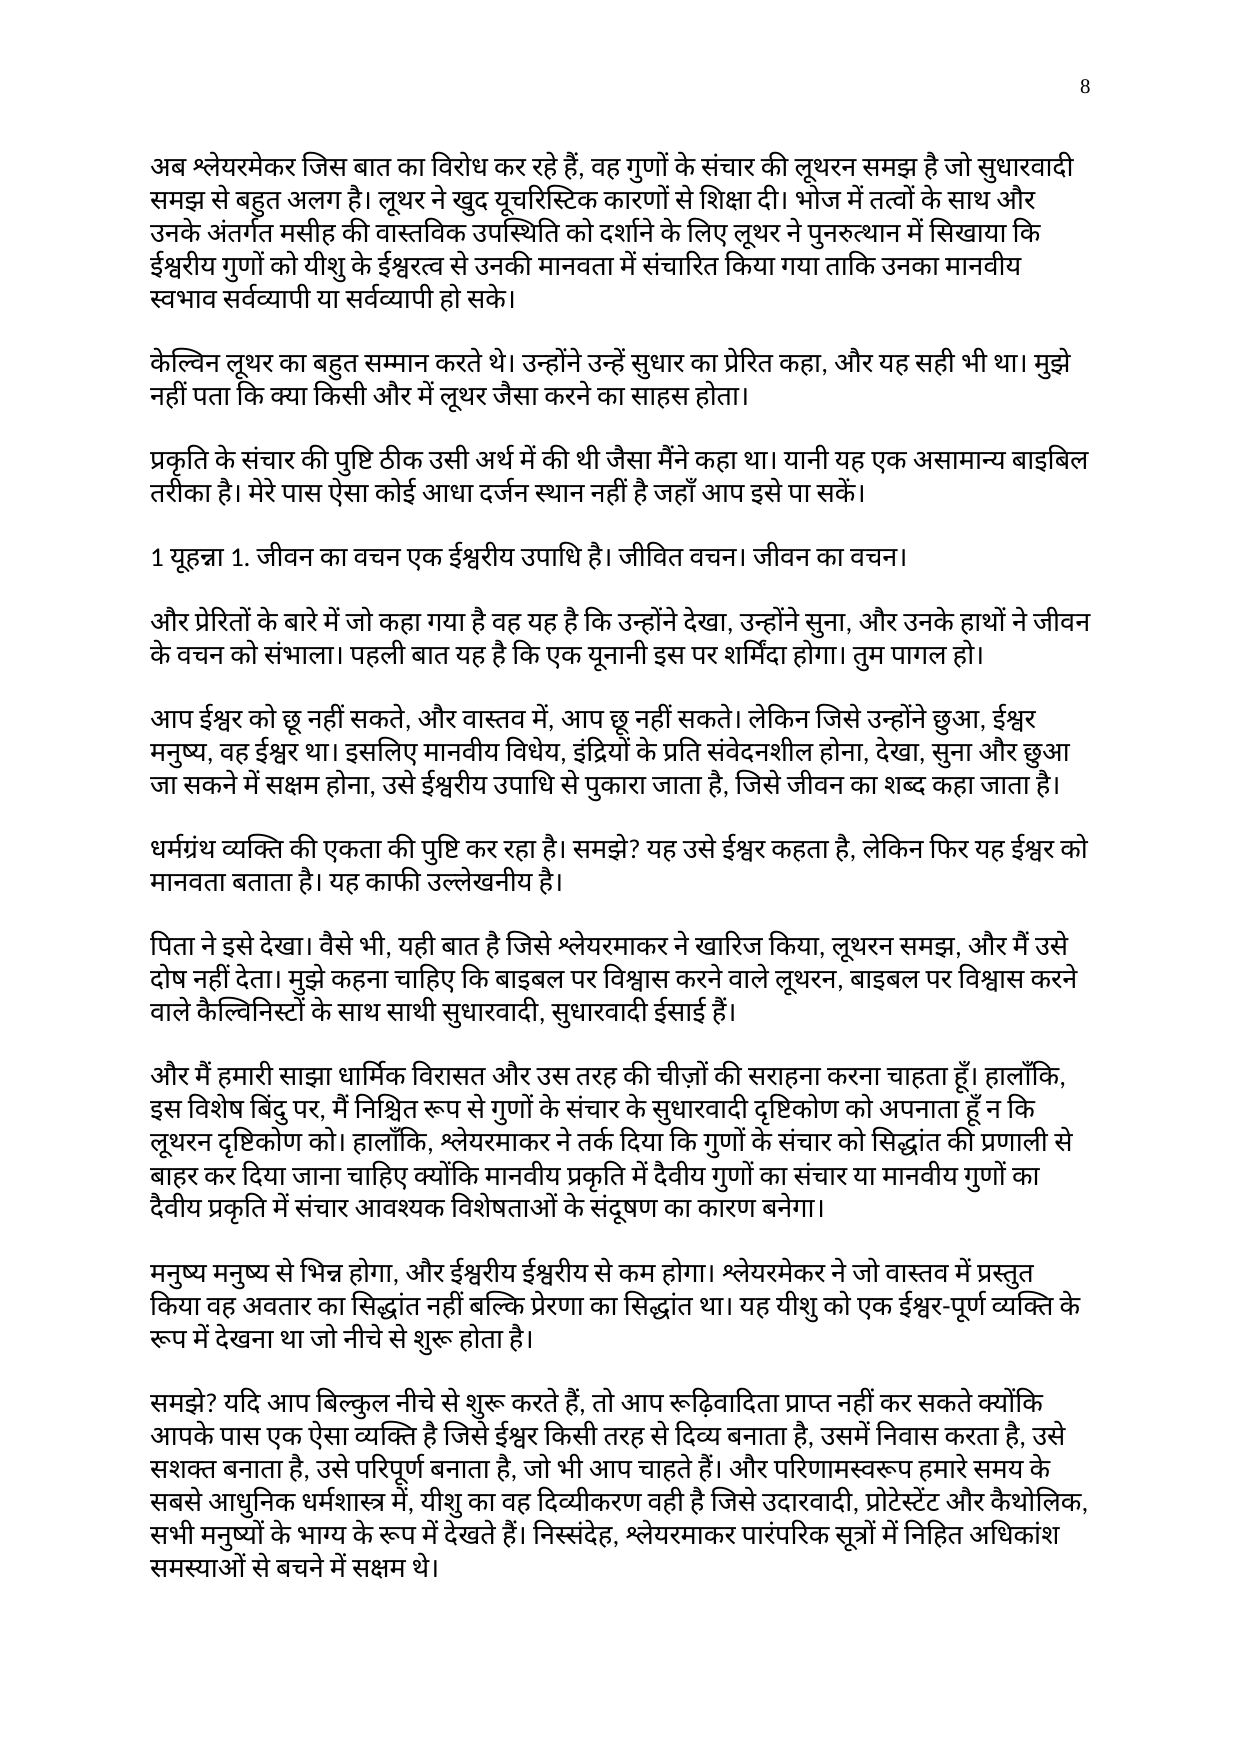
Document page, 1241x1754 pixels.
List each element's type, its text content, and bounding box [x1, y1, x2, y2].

text मनुष्य मनुष्य से भिन्न होगा, और ईश्वरीय ईश्वरीय से कम होगा। श्लेयरमेकर ने जो वास्तव में प्रस्तुत किया वह अवतार का सिद्धांत नहीं बल्कि प्रेरणा का सिद्धांत था। यह यीशु को एक ईश्वर-पूर्ण व्यक्ति के रूप में देखना था जो नीचे से शुरू होता है। [150, 1256, 1090, 1355]
text अब श्लेयरमेकर जिस बात का विरोध कर रहे हैं, वह गुणों के संचार की लूथरन समझ है जो सुधारवादी समझ से बहुत अलग है। लूथर ने खुद यूचरिस्टिक कारणों से शिक्षा दी। भोज में तत्वों के साथ और उनके अंतर्गत मसीह की वास्तविक उपस्थिति को दर्शाने के लिए लूथर ने पुनरुत्थान में सिखाया कि ईश्वरीय गुणों को यीशु के ईश्वरत्व से उनकी मानवता में संचारित किया गया ताकि उनका मानवीय स्वभाव सर्वव्यापी या सर्वव्यापी हो सके। [150, 150, 1090, 315]
text पिता ने इसे देखा। वैसे भी, यही बात है जिसे श्लेयरमाकर ने खारिज किया, लूथरन समझ, और मैं उसे दोष नहीं देता। मुझे कहना चाहिए कि बाइबल पर विश्वास करने वाले लूथरन, बाइबल पर विश्वास करने वाले कैल्विनिस्टों के साथ साथी सुधारवादी, सुधारवादी ईसाई हैं। [150, 929, 1090, 1028]
text धर्मग्रंथ व्यक्ति की एकता की पुष्टि कर रहा है। समझे? यह उसे ईश्वर कहता है, लेकिन फिर यह ईश्वर को मानवता बताता है। यह काफी उल्लेखनीय है। [150, 832, 1090, 898]
text 1 यूहन्ना 1. जीवन का वचन एक ईश्वरीय उपाधि है। जीवित वचन। जीवन का वचन। [150, 541, 1090, 574]
text और मैं हमारी साझा धार्मिक विरासत और उस तरह की चीज़ों की सराहना करना चाहता हूँ। हालाँकि, इस विशेष बिंदु पर, मैं निश्चित रूप से गुणों के संचार के सुधारवादी दृष्टिकोण को अपनाता हूँ न कि लूथरन दृष्टिकोण को। हालाँकि, श्लेयरमाकर ने तर्क दिया कि गुणों के संचार को सिद्धांत की प्रणाली से बाहर कर दिया जाना चाहिए क्योंकि मानवीय प्रकृति में दैवीय गुणों का संचार या मानवीय गुणों का दैवीय प्रकृति में संचार आवश्यक विशेषताओं के संदूषण का कारण बनेगा। [150, 1059, 1090, 1225]
text और प्रेरितों के बारे में जो कहा गया है वह यह है कि उन्होंने देखा, उन्होंने सुना, और उनके हाथों ने जीवन के वचन को संभाला। पहली बात यह है कि एक यूनानी इस पर शर्मिंदा होगा। तुम पागल हो। [150, 605, 1090, 671]
text समझे? यदि आप बिल्कुल नीचे से शुरू करते हैं, तो आप रूढ़िवादिता प्राप्त नहीं कर सकते क्योंकि आपके पास एक ऐसा व्यक्ति है जिसे ईश्वर किसी तरह से दिव्य बनाता है, उसमें निवास करता है, उसे सशक्त बनाता है, उसे परिपूर्ण बनाता है, जो भी आप चाहते हैं। और परिणामस्वरूप हमारे समय के सबसे आधुनिक धर्मशास्त्र में, यीशु का वह दिव्यीकरण वही है जिसे उदारवादी, प्रोटेस्टेंट और कैथोलिक, सभी मनुष्यों के भाग्य के रूप में देखते हैं। निस्संदेह, श्लेयरमाकर पारंपरिक सूत्रों में निहित अधिकांश समस्याओं से बचने में सक्षम थे। [150, 1386, 1090, 1584]
text प्रकृति के संचार की पुष्टि ठीक उसी अर्थ में की थी जैसा मैंने कहा था। यानी यह एक असामान्य बाइबिल तरीका है। मेरे पास ऐसा कोई आधा दर्जन स्थान नहीं है जहाँ आप इसे पा सकें। [150, 443, 1090, 509]
text केल्विन लूथर का बहुत सम्मान करते थे। उन्होंने उन्हें सुधार का प्रेरित कहा, और यह सही भी था। मुझे नहीं पता कि क्या किसी और में लूथर जैसा करने का साहस होता। [150, 346, 1090, 412]
text आप ईश्वर को छू नहीं सकते, और वास्तव में, आप छू नहीं सकते। लेकिन जिसे उन्होंने छुआ, ईश्वर मनुष्य, वह ईश्वर था। इसलिए मानवीय विधेय, इंद्रियों के प्रति संवेदनशील होना, देखा, सुना और छुआ जा सकने में सक्षम होना, उसे ईश्वरीय उपाधि से पुकारा जाता है, जिसे जीवन का शब्द कहा जाता है। [150, 702, 1090, 801]
